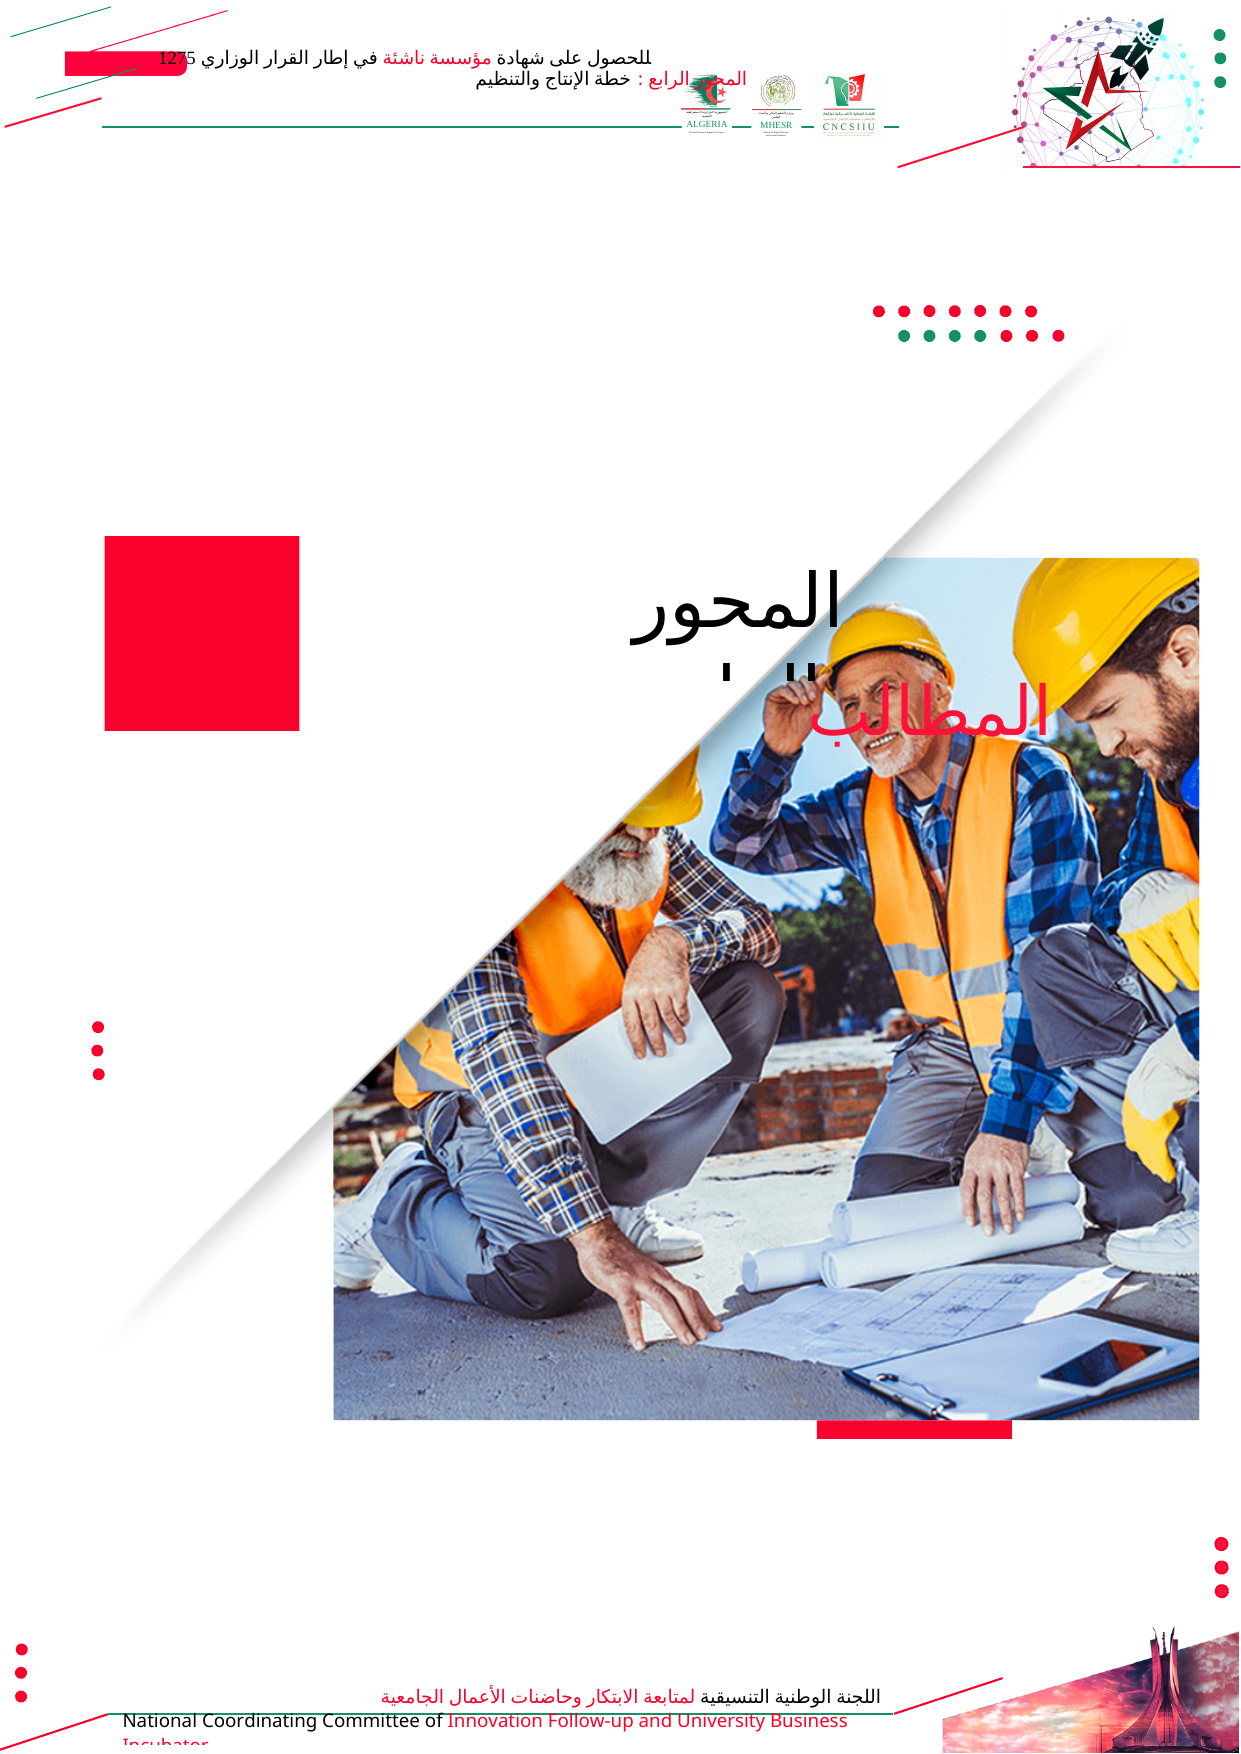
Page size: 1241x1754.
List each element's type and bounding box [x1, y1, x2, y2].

picture [0, 235, 1241, 1753]
picture [814, 71, 884, 141]
picture [751, 73, 802, 111]
picture [64, 0, 228, 143]
picture [994, 6, 1217, 178]
picture [680, 73, 736, 111]
